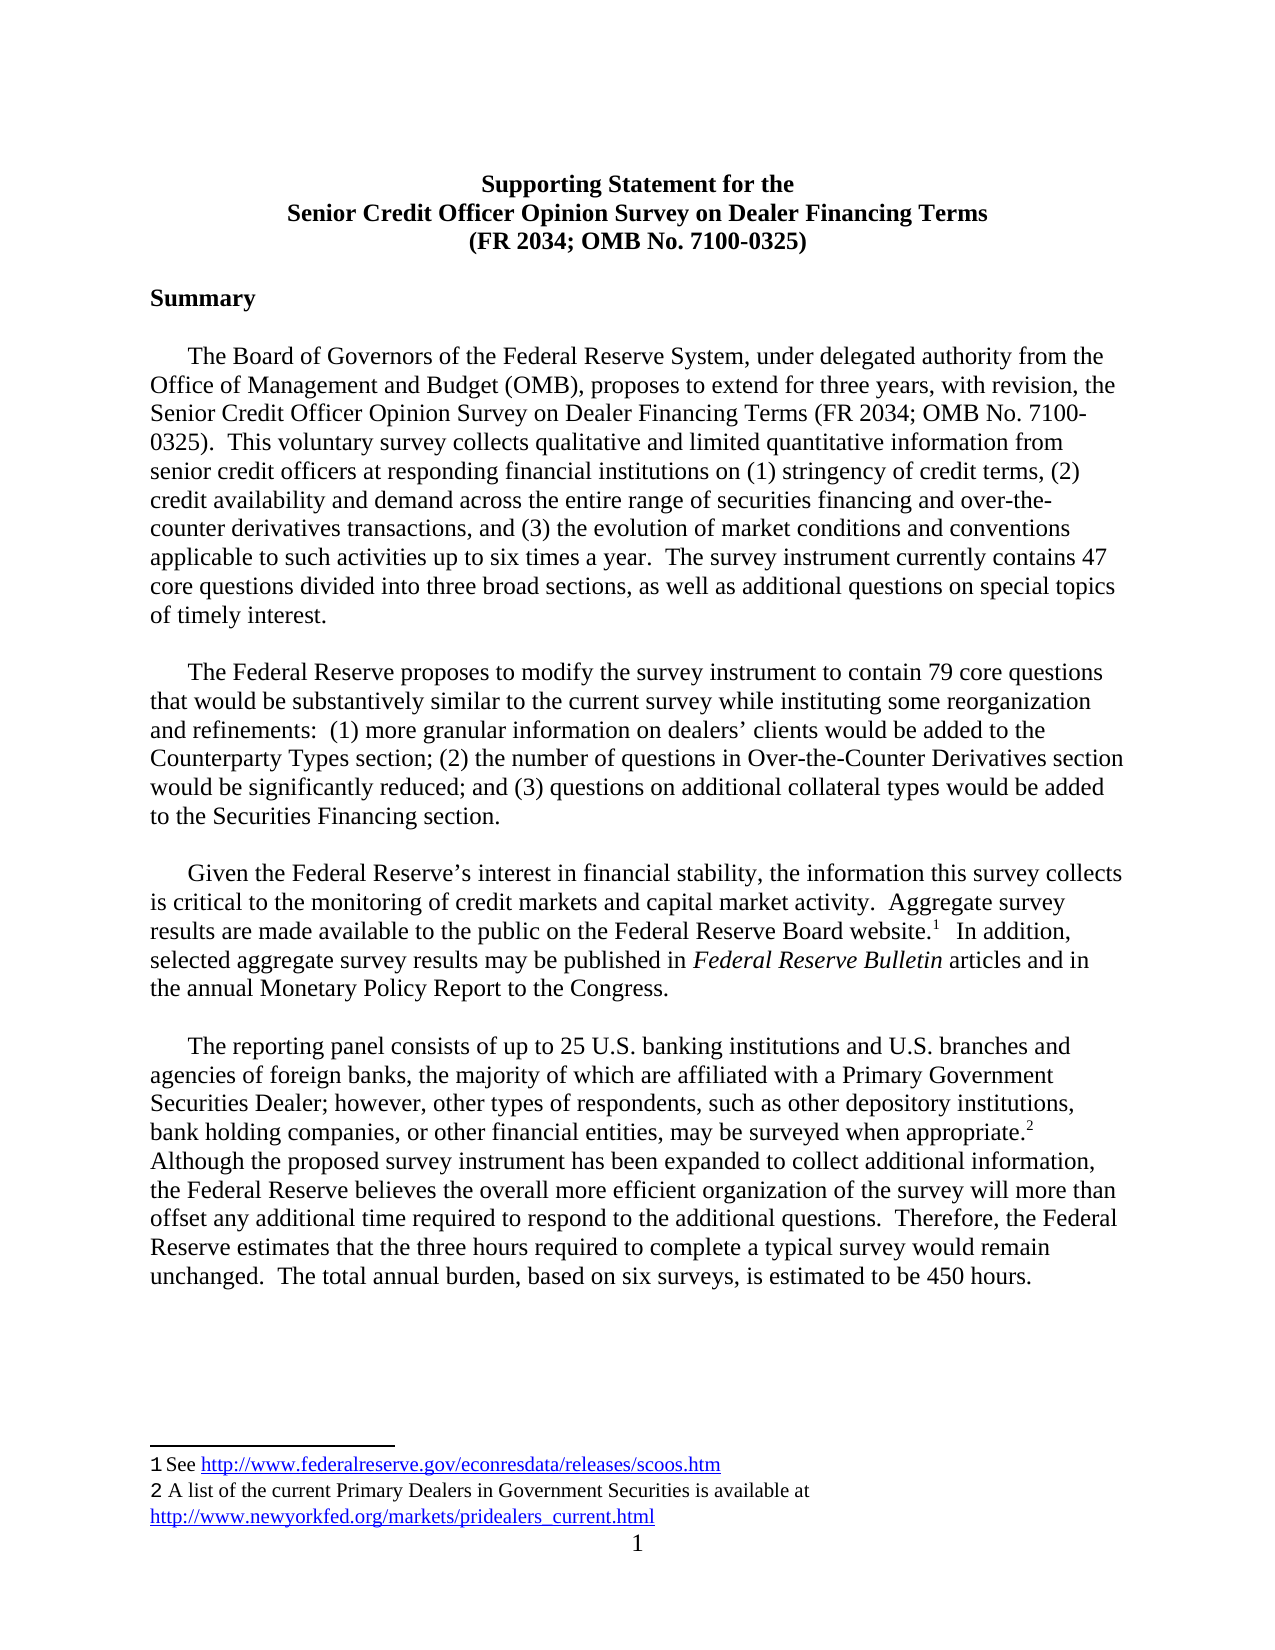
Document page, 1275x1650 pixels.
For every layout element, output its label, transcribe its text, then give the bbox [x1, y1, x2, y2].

text (FR 2034; OMB No. 7100-0325) [150, 226, 1125, 255]
text The Board of Governors of the Federal Reserve System, under delegated authority from the Office of Management and Budget (OMB), proposes to extend for three years, with revision, the Senior Credit Officer Opinion Survey on Dealer Financing Terms (FR 2034; OMB No. 7100-0325). This voluntary survey collects qualitative and limited quantitative information from senior credit officers at responding financial institutions on (1) stringency of credit terms, (2) credit availability and demand across the entire range of securities financing and over-the-counter derivatives transactions, and (3) the evolution of market conditions and conventions applicable to such activities up to six times a year. The survey instrument currently contains 47 core questions divided into three broad sections, as well as additional questions on special topics of timely interest. [150, 341, 1125, 628]
text Given the Federal Reserve’s interest in financial stability, the information this survey collects is critical to the monitoring of credit markets and capital market activity. Aggregate survey results are made available to the public on the Federal Reserve Board website. In addition, selected aggregate survey results may be published in Federal Reserve Bulletin articles and in the annual Monetary Policy Report to the Congress. [150, 858, 1125, 1002]
text The Federal Reserve proposes to modify the survey instrument to contain 79 core questions that would be substantively similar to the current survey while instituting some reorganization and refinements: (1) more granular information on dealers’ clients would be added to the Counterparty Types section; (2) the number of questions in Over-the-Counter Derivatives section would be significantly reduced; and (3) questions on additional collateral types would be added to the Securities Financing section. [150, 657, 1125, 830]
text Summary [150, 283, 1125, 312]
text The reporting panel consists of up to 25 U.S. banking institutions and U.S. branches and agencies of foreign banks, the majority of which are affiliated with a Primary Government Securities Dealer; however, other types of respondents, such as other depository institutions, bank holding companies, or other financial entities, may be surveyed when appropriate. Although the proposed survey instrument has been expanded to collect additional information, the Federal Reserve believes the overall more efficient organization of the survey will more than offset any additional time required to respond to the additional questions. Therefore, the Federal Reserve estimates that the three hours required to complete a typical survey would remain unchanged. The total annual burden, based on six surveys, is estimated to be 450 hours. [150, 1031, 1125, 1290]
subtitle Supporting Statement for the [150, 169, 1125, 198]
text Senior Credit Officer Opinion Survey on Dealer Financing Terms [150, 198, 1125, 226]
